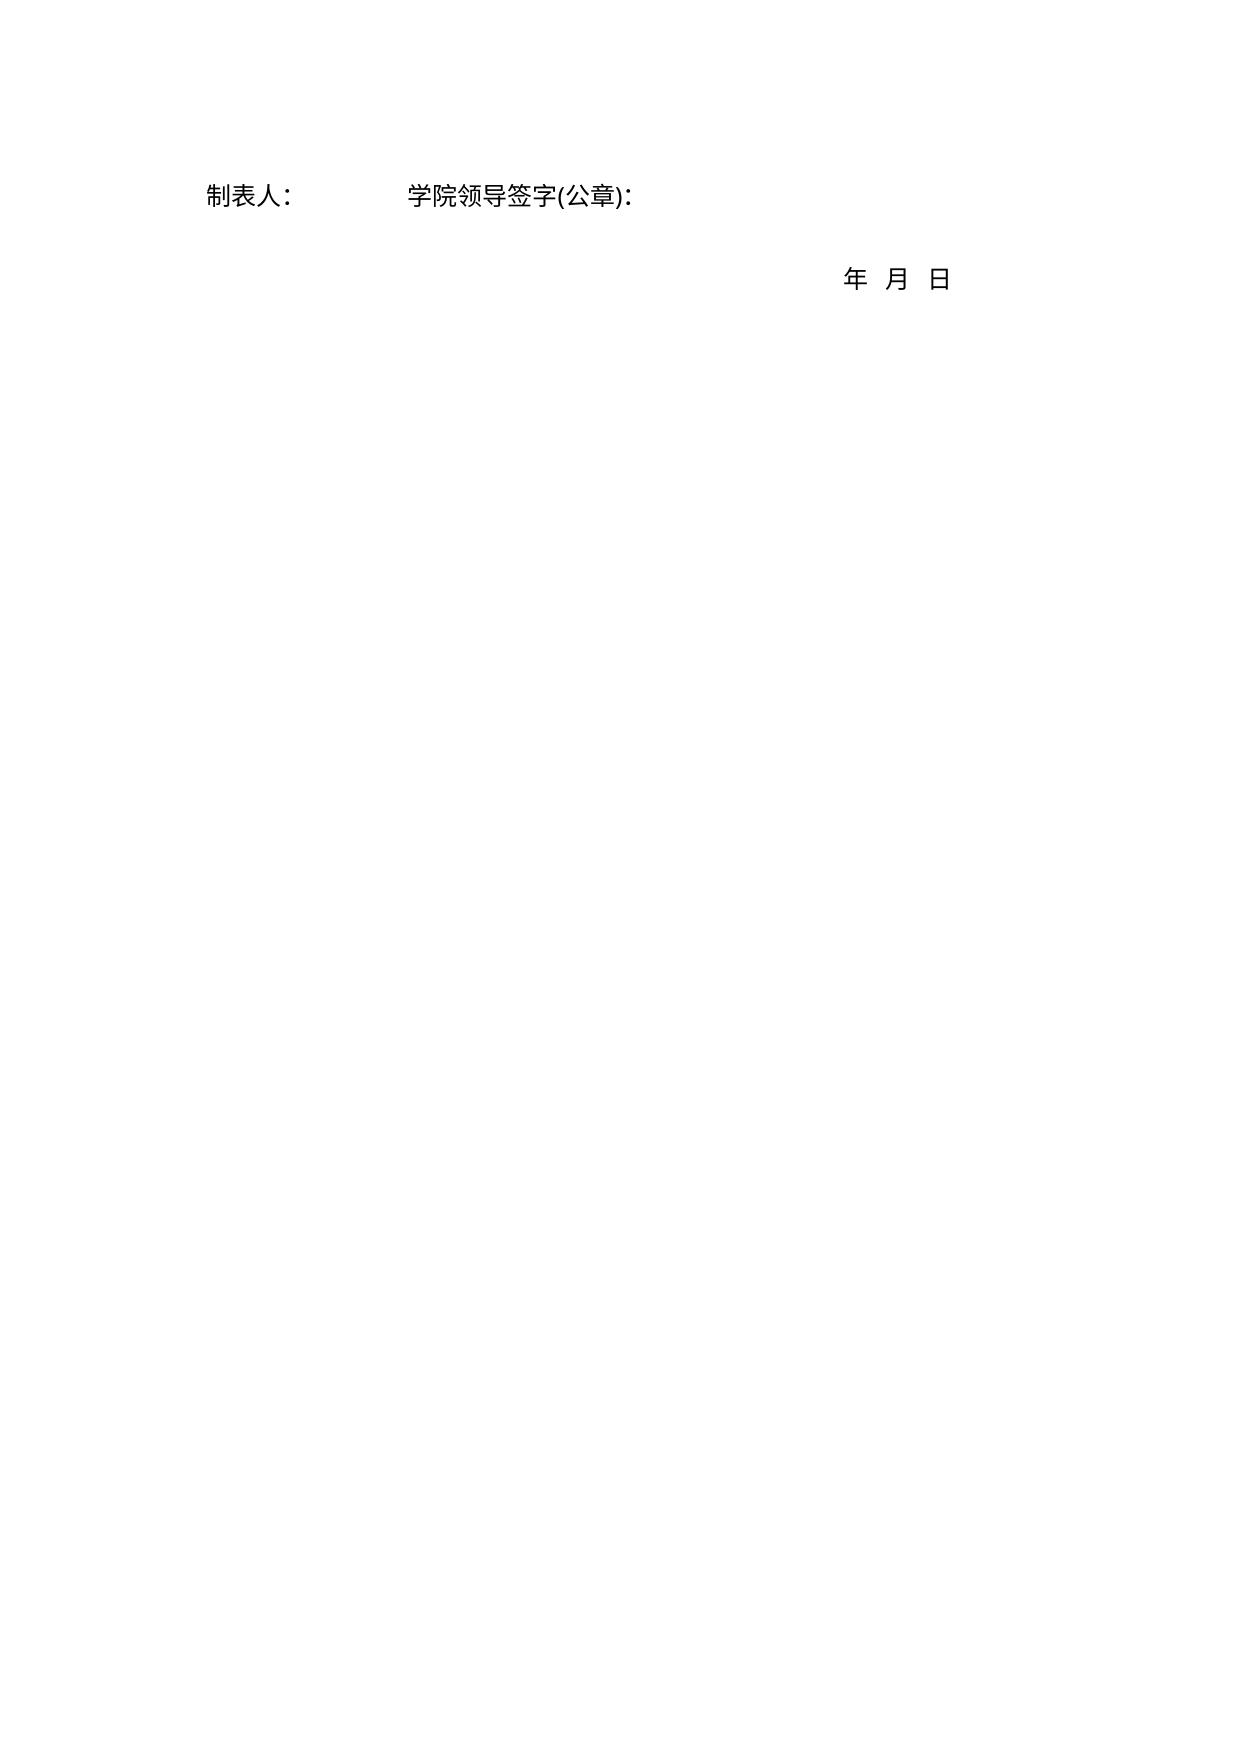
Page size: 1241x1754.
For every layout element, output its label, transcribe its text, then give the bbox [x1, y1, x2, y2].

text 年 月 日 [187, 245, 1053, 310]
text 制表人： 学院领导签字(公章)： [187, 162, 1053, 227]
